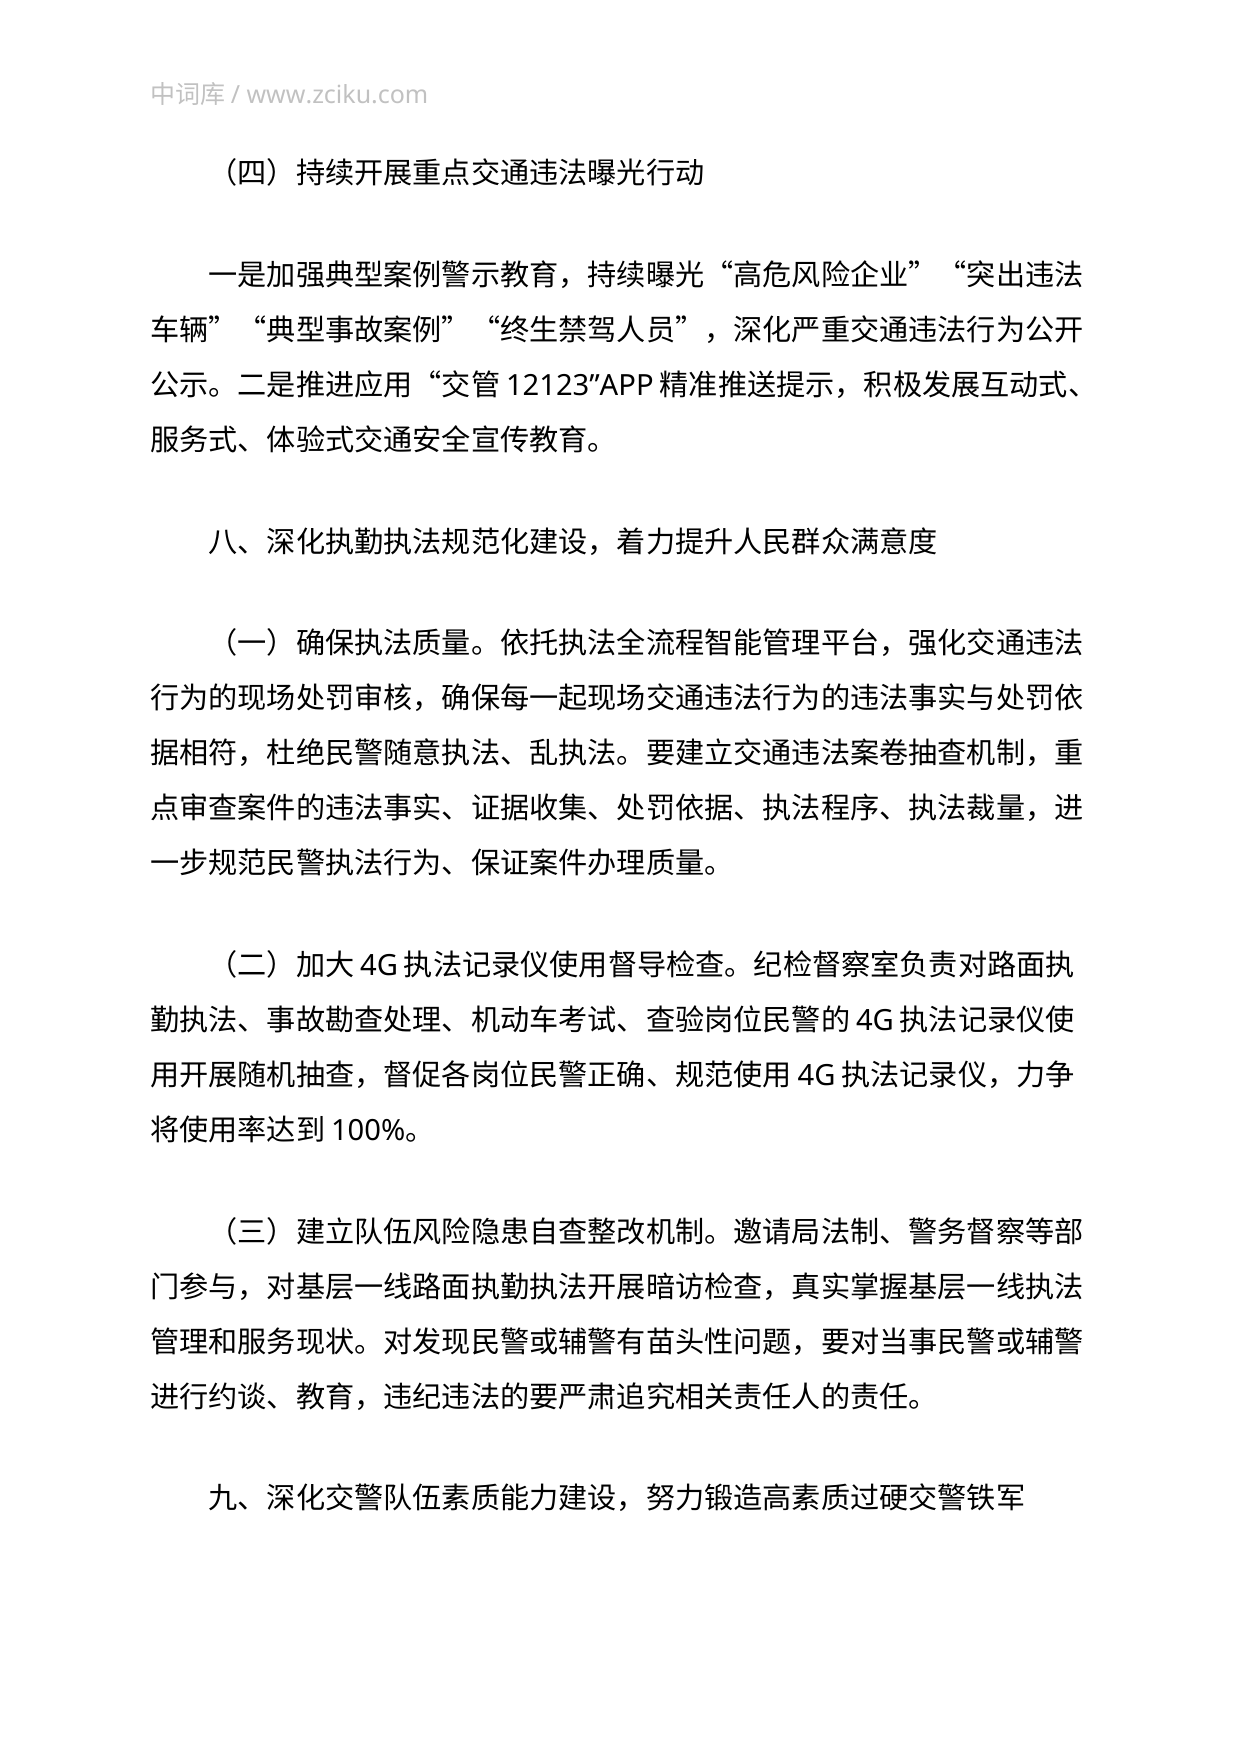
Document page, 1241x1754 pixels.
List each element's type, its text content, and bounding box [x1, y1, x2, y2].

text 一是加强典型案例警示教育，持续曝光“高危风险企业”“突出违法车辆”“典型事故案例”“终生禁驾人员”，深化严重交通违法行为公开公示。二是推进应用“交管12123”APP精准推送提示，积极发展互动式、服务式、体验式交通安全宣传教育。 [150, 252, 1090, 459]
text （二）加大4G执法记录仪使用督导检查。纪检督察室负责对路面执勤执法、事故勘查处理、机动车考试、查验岗位民警的4G执法记录仪使用开展随机抽查，督促各岗位民警正确、规范使用4G执法记录仪，力争将使用率达到100%。 [150, 941, 1090, 1149]
text （一）确保执法质量。依托执法全流程智能管理平台，强化交通违法行为的现场处罚审核，确保每一起现场交通违法行为的违法事实与处罚依据相符，杜绝民警随意执法、乱执法。要建立交通违法案卷抽查机制，重点审查案件的违法事实、证据收集、处罚依据、执法程序、执法裁量，进一步规范民警执法行为、保证案件办理质量。 [150, 620, 1090, 882]
text 九、深化交警队伍素质能力建设，努力锻造高素质过硬交警铁军 [150, 1475, 1090, 1517]
text 八、深化执勤执法规范化建设，着力提升人民群众满意度 [150, 518, 1090, 561]
text （四）持续开展重点交通违法曝光行动 [150, 150, 1090, 192]
text （三）建立队伍风险隐患自查整改机制。邀请局法制、警务督察等部门参与，对基层一线路面执勤执法开展暗访检查，真实掌握基层一线执法管理和服务现状。对发现民警或辅警有苗头性问题，要对当事民警或辅警进行约谈、教育，违纪违法的要严肃追究相关责任人的责任。 [150, 1208, 1090, 1415]
